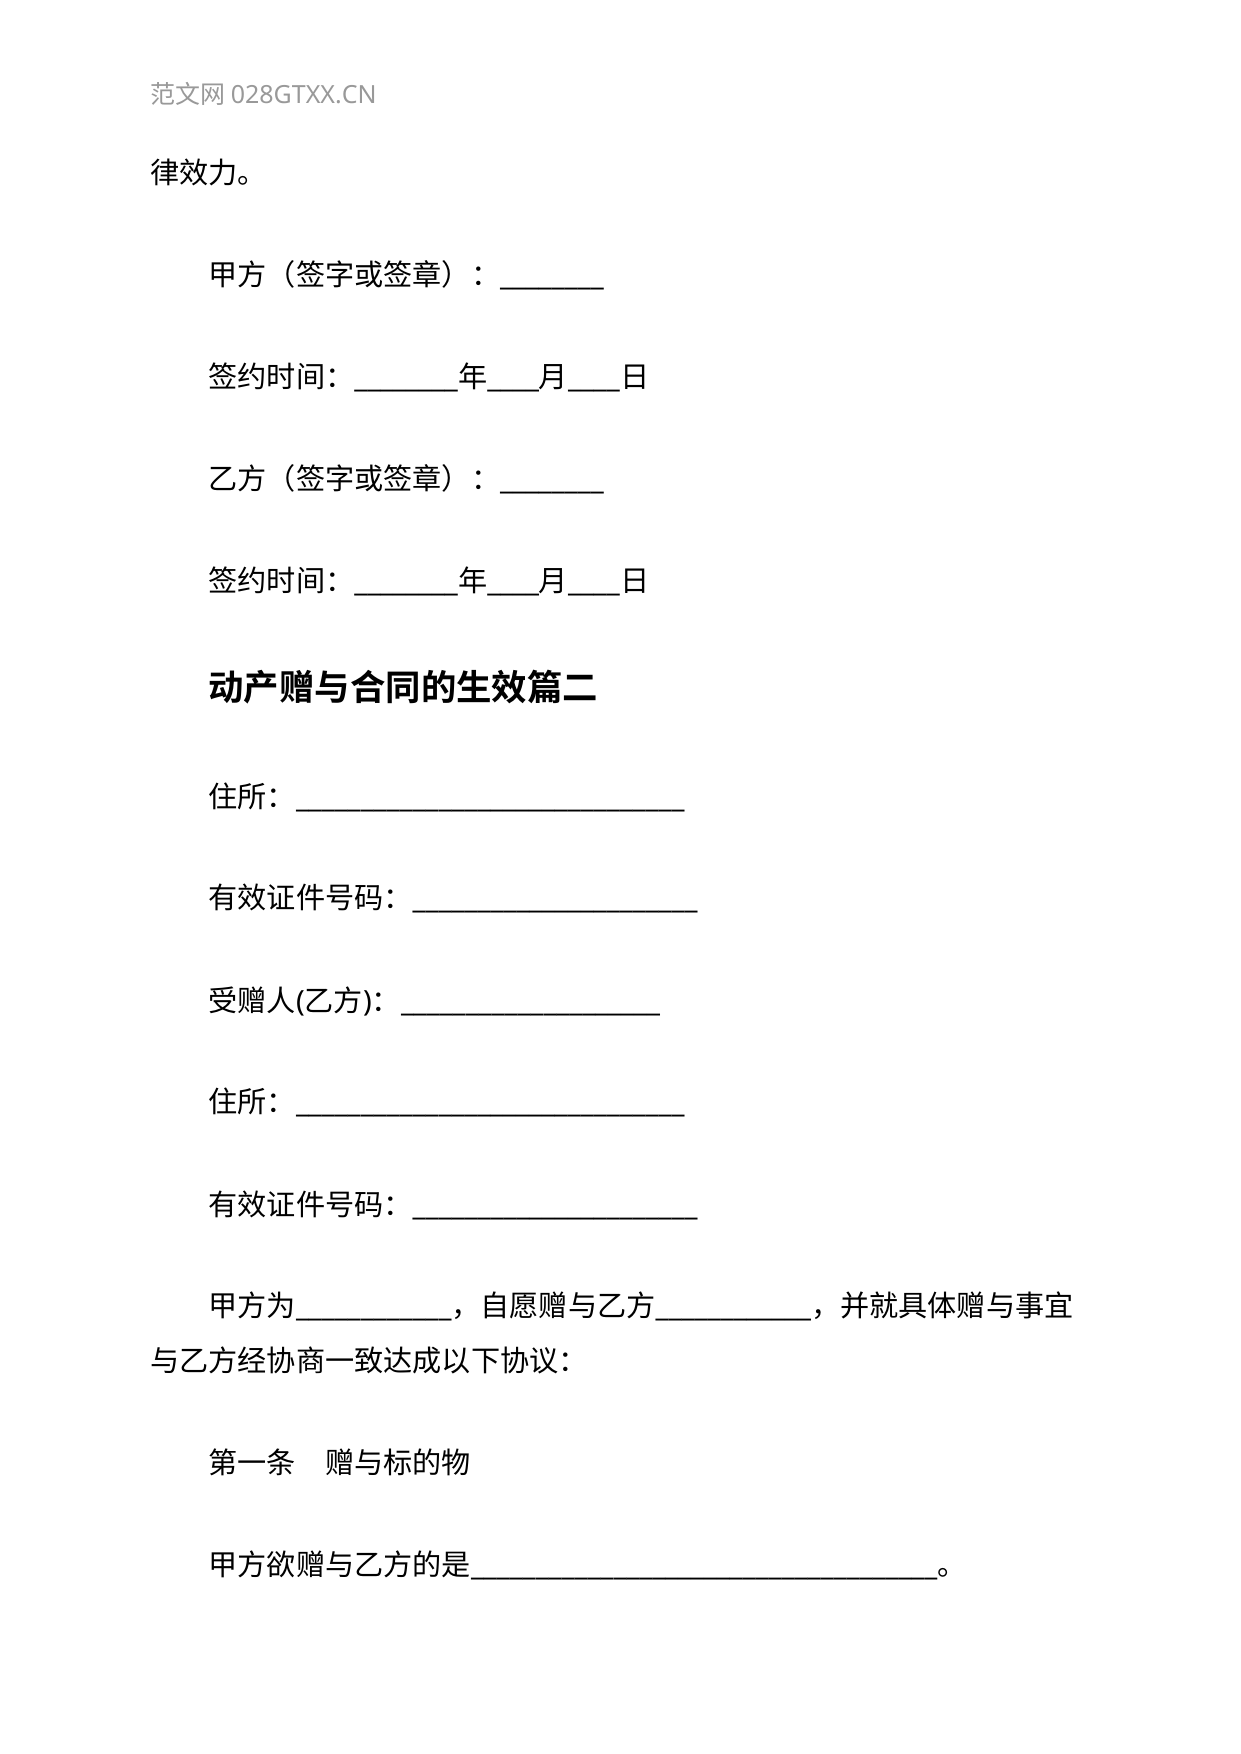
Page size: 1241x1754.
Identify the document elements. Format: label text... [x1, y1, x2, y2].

text 甲方欲赠与乙方的是____________________________________。 [150, 1542, 1090, 1584]
text 甲方为____________，自愿赠与乙方____________，并就具体赠与事宜与乙方经协商一致达成以下协议： [150, 1283, 1090, 1380]
text 有效证件号码：______________________ [150, 1181, 1090, 1223]
text 动产赠与合同的生效篇二 [150, 660, 1090, 711]
text 甲方（签字或签章）：________ [150, 252, 1090, 294]
text 签约时间：________年____月____日 [150, 354, 1090, 396]
text 第一条 赠与标的物 [150, 1440, 1090, 1482]
text 乙方（签字或签章）：________ [150, 456, 1090, 498]
text 有效证件号码：______________________ [150, 875, 1090, 917]
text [150, 150, 1090, 192]
text 住所：______________________________ [150, 773, 1090, 816]
text 受赠人(乙方)：____________________ [150, 977, 1090, 1019]
text 住所：______________________________ [150, 1079, 1090, 1121]
text 签约时间：________年____月____日 [150, 558, 1090, 600]
